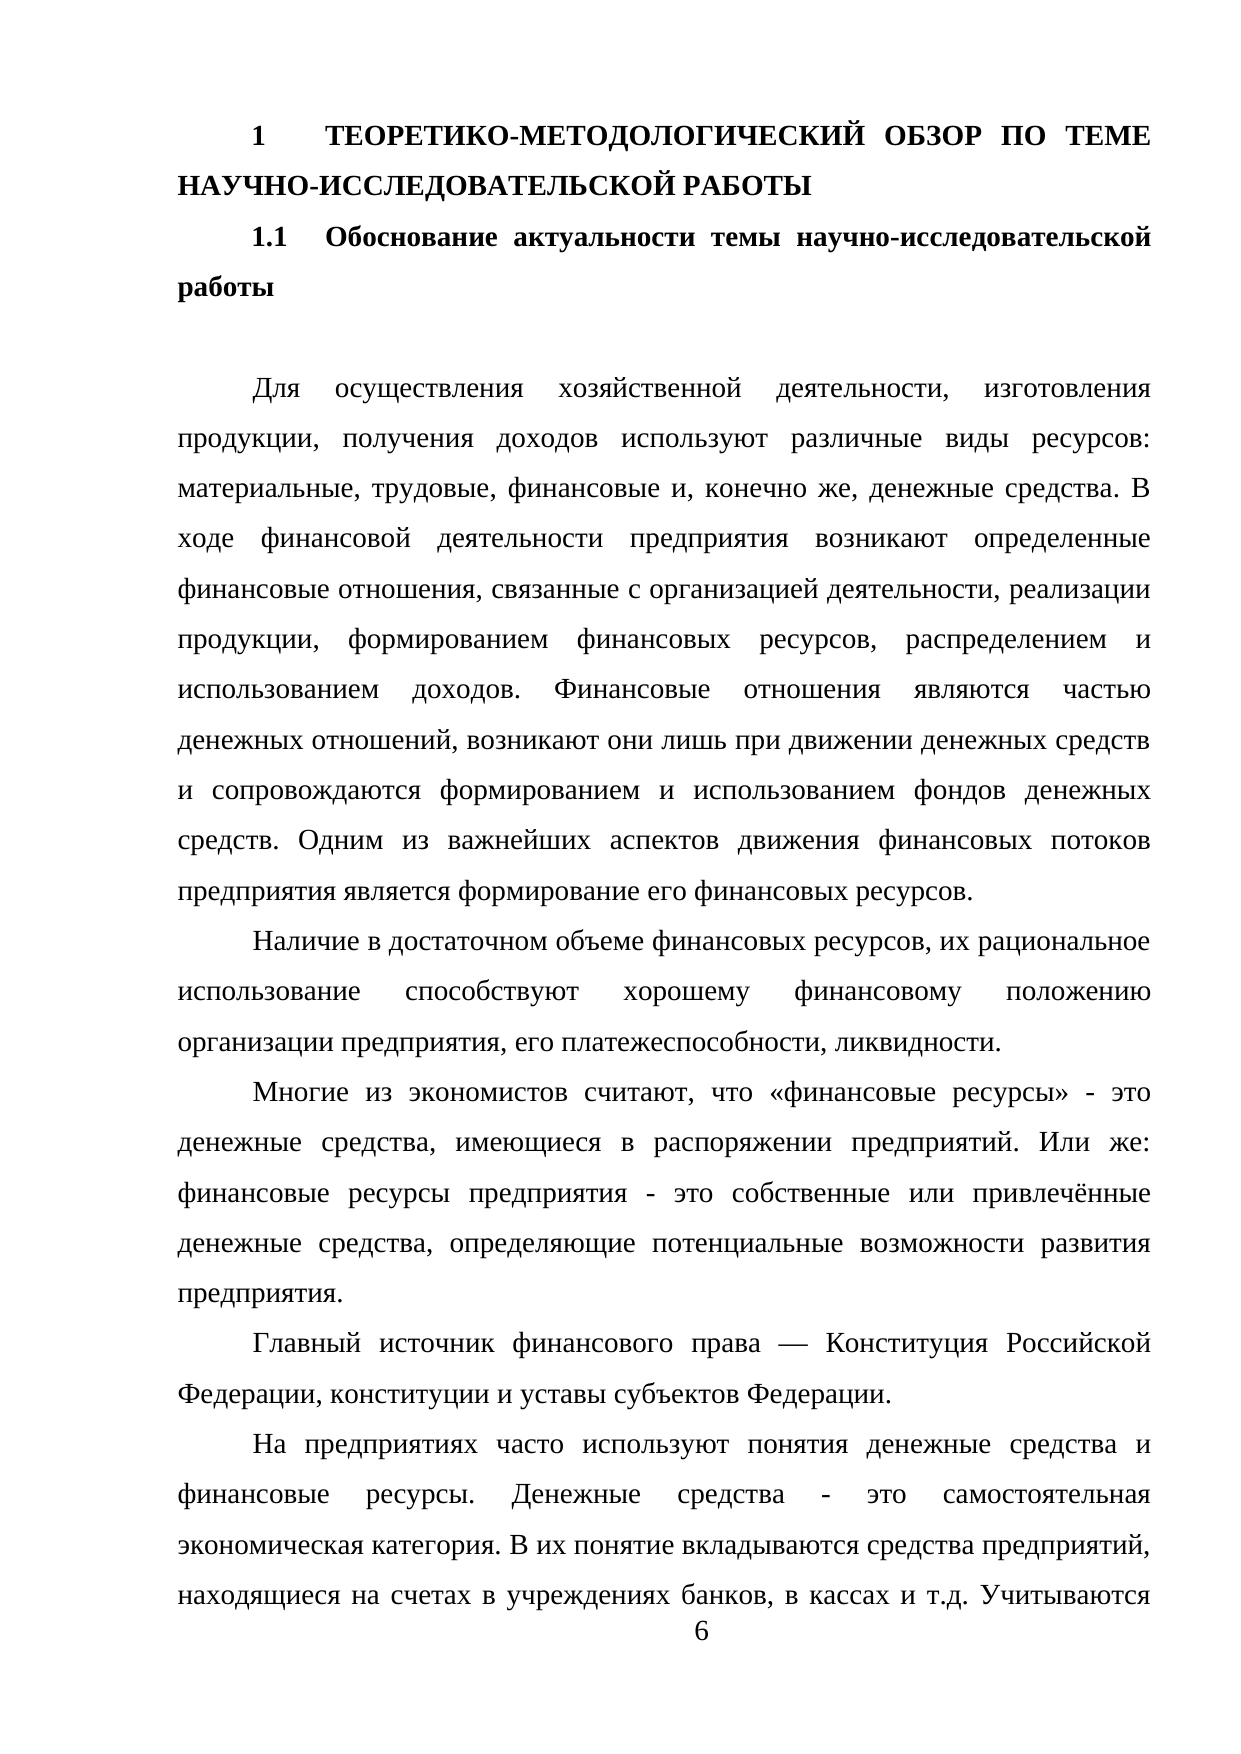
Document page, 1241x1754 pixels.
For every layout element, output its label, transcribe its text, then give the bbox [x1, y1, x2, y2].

subtitle 1.1 Обоснование актуальности темы научно-исследовательской работы [177, 219, 1152, 303]
text Наличие в достаточном объеме финансовых ресурсов, их рациональное использование способствуют хорошему финансовому положению организации предприятия, его платежеспособности, ликвидности. [177, 923, 1152, 1057]
subtitle 1 ТЕОРЕТИКО-МЕТОДОЛОГИЧЕСКИЙ ОБЗОР ПО ТЕМЕ НАУЧНО-ИССЛЕДОВАТЕЛЬСКОЙ РАБОТЫ [177, 118, 1152, 202]
text Главный источник финансового права — Конституция Российской Федерации, конституции и уставы субъектов Федерации. [177, 1326, 1152, 1409]
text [177, 1426, 1152, 1611]
text Для осуществления хозяйственной деятельности, изготовления продукции, получения доходов используют различные виды ресурсов: материальные, трудовые, финансовые и, конечно же, денежные средства. В ходе финансовой деятельности предприятия возникают определенные финансовые отношения, связанные с организацией деятельности, реализации продукции, формированием финансовых ресурсов, распределением и использованием доходов. Финансовые отношения являются частью денежных отношений, возникают они лишь при движении денежных средств и сопровождаются формированием и использованием фондов денежных средств. Одним из важнейших аспектов движения финансовых потоков предприятия является формирование его финансовых ресурсов. [177, 370, 1152, 906]
text Многие из экономистов считают, что «финансовые ресурсы» - это денежные средства, имеющиеся в распоряжении предприятий. Или же: финансовые ресурсы предприятия - это собственные или привлечённые денежные средства, определяющие потенциальные возможности развития предприятия. [177, 1074, 1152, 1309]
